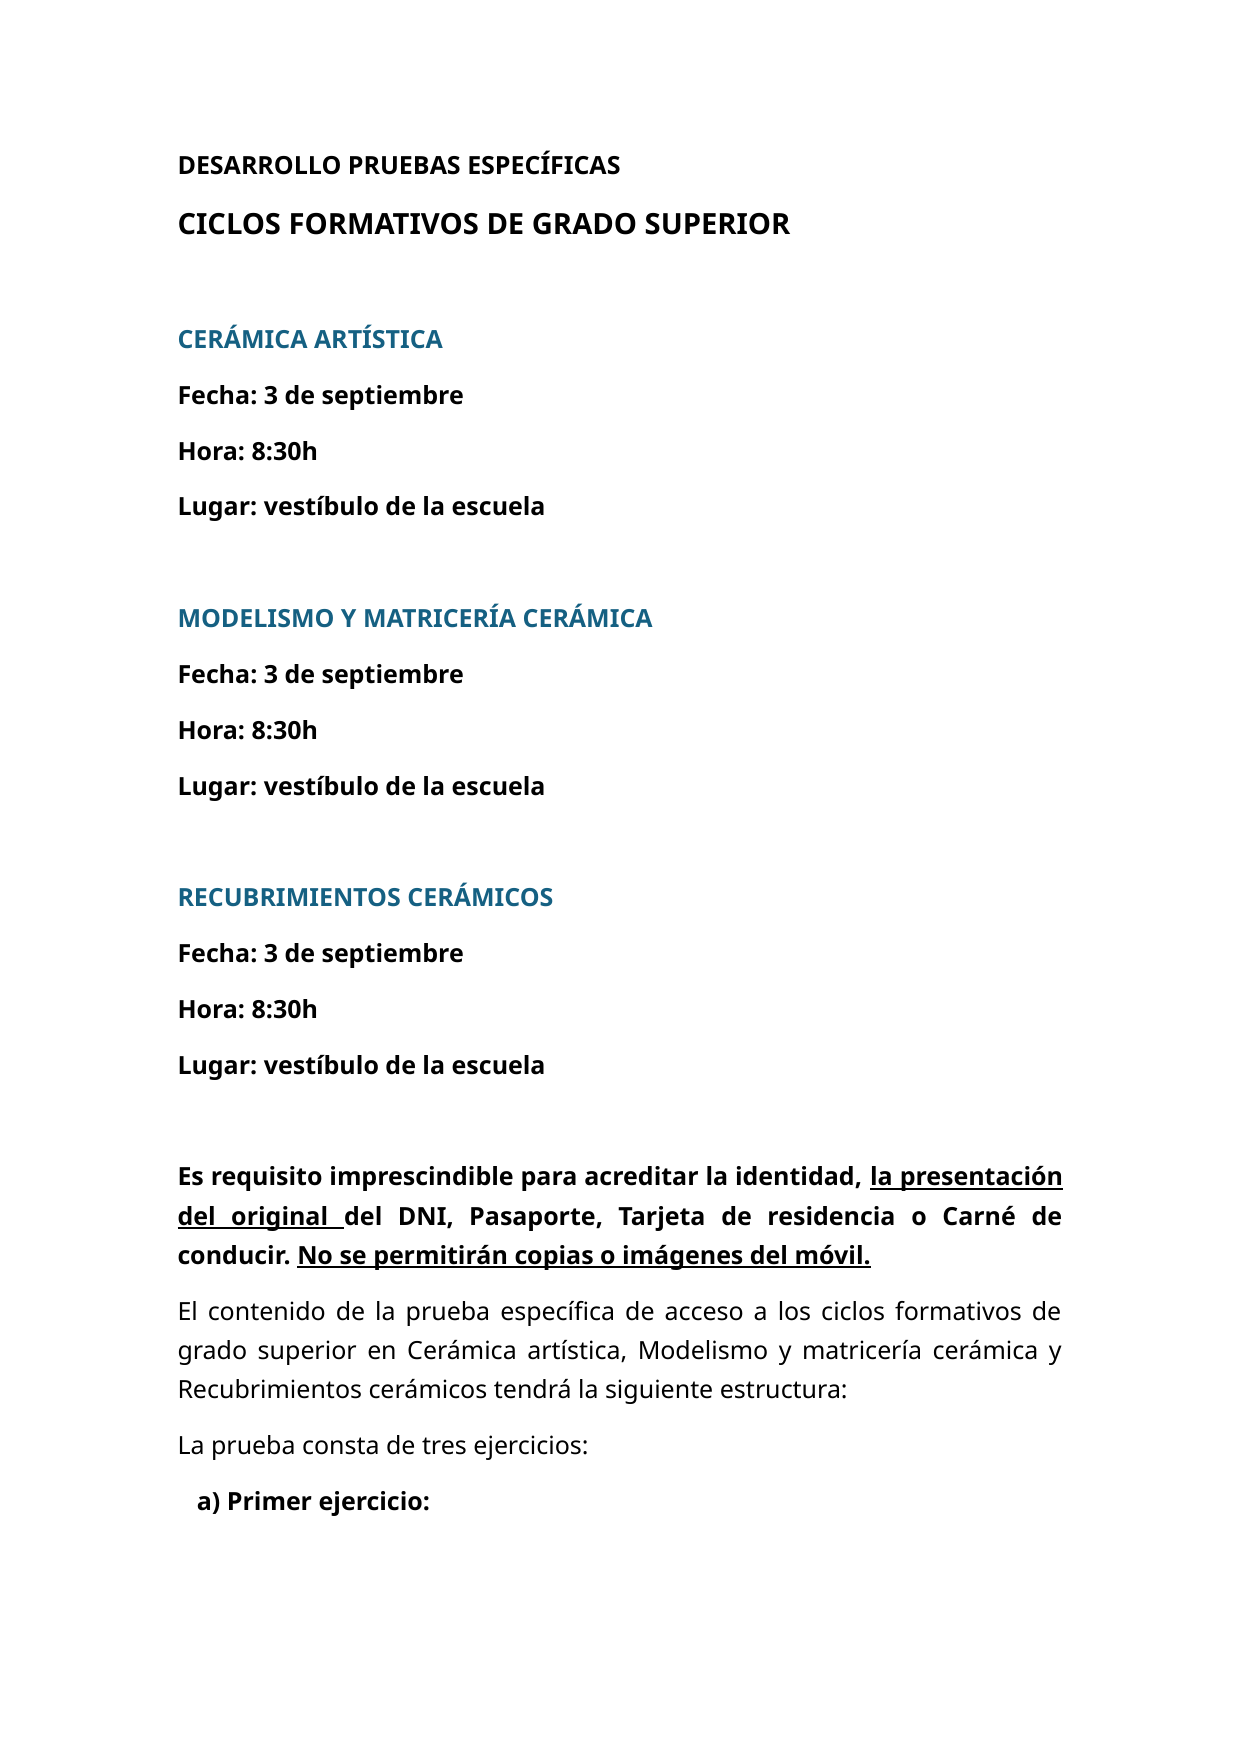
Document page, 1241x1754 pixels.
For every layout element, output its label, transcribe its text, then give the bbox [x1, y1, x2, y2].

text Hora: 8:30h [177, 992, 1063, 1026]
text MODELISMO Y MATRICERÍA CERÁMICA [177, 601, 1063, 635]
text Hora: 8:30h [177, 433, 1063, 467]
text El contenido de la prueba específica de acceso a los ciclos formativos de grado superior en Cerámica artística, Modelismo y matricería cerámica y Recubrimientos cerámicos tendrá la siguiente estructura: [177, 1293, 1063, 1406]
text Lugar: vestíbulo de la escuela [177, 1047, 1063, 1081]
text Fecha: 3 de septiembre [177, 936, 1063, 970]
text La prueba consta de tres ejercicios: [177, 1427, 1063, 1461]
text Lugar: vestíbulo de la escuela [177, 489, 1063, 523]
text DESARROLLO PRUEBAS ESPECÍFICAS [177, 148, 1063, 182]
text CICLOS FORMATIVOS DE GRADO SUPERIOR [177, 203, 1063, 243]
text a) Primer ejercicio: [177, 1483, 1063, 1517]
text RECUBRIMIENTOS CERÁMICOS [177, 880, 1063, 914]
text Fecha: 3 de septiembre [177, 657, 1063, 691]
text Es requisito imprescindible para acreditar la identidad, la presentación del original del DNI, Pasaporte, Tarjeta de residencia o Carné de conducir. No se permitirán copias o imágenes del móvil. [177, 1159, 1063, 1271]
text Fecha: 3 de septiembre [177, 377, 1063, 411]
text Hora: 8:30h [177, 712, 1063, 746]
text CERÁMICA ARTÍSTICA [177, 322, 1063, 356]
text Lugar: vestíbulo de la escuela [177, 768, 1063, 802]
